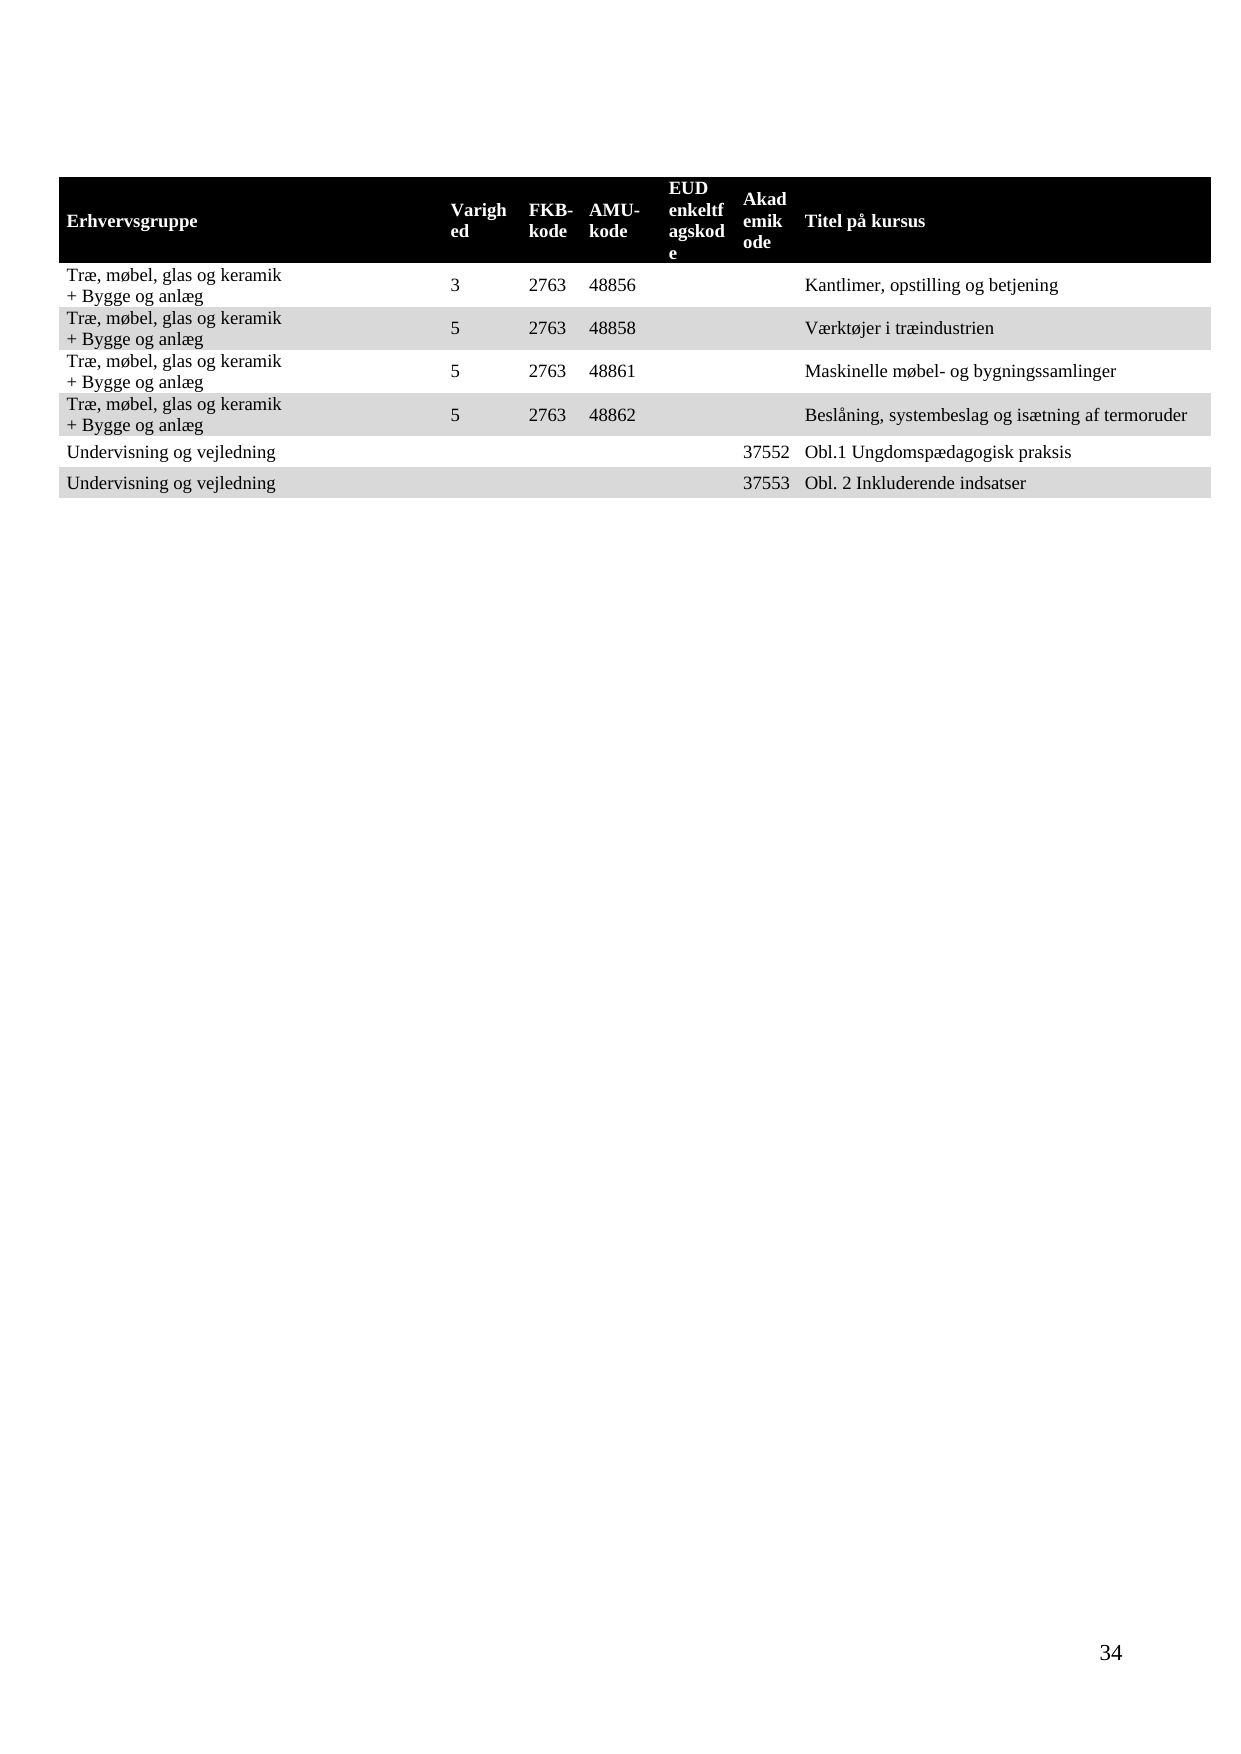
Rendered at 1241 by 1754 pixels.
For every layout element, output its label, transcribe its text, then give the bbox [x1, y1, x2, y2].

table_header Varighed [443, 177, 521, 263]
table_header FKB-kode [521, 177, 582, 263]
table_header Akademikode [736, 177, 797, 263]
table_header Erhvervsgruppe [59, 177, 443, 263]
table_header AMU-kode [582, 177, 661, 263]
table_header EUD enkeltfagskode [661, 177, 736, 263]
table_header Titel på kursus [797, 177, 1211, 263]
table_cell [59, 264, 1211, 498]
